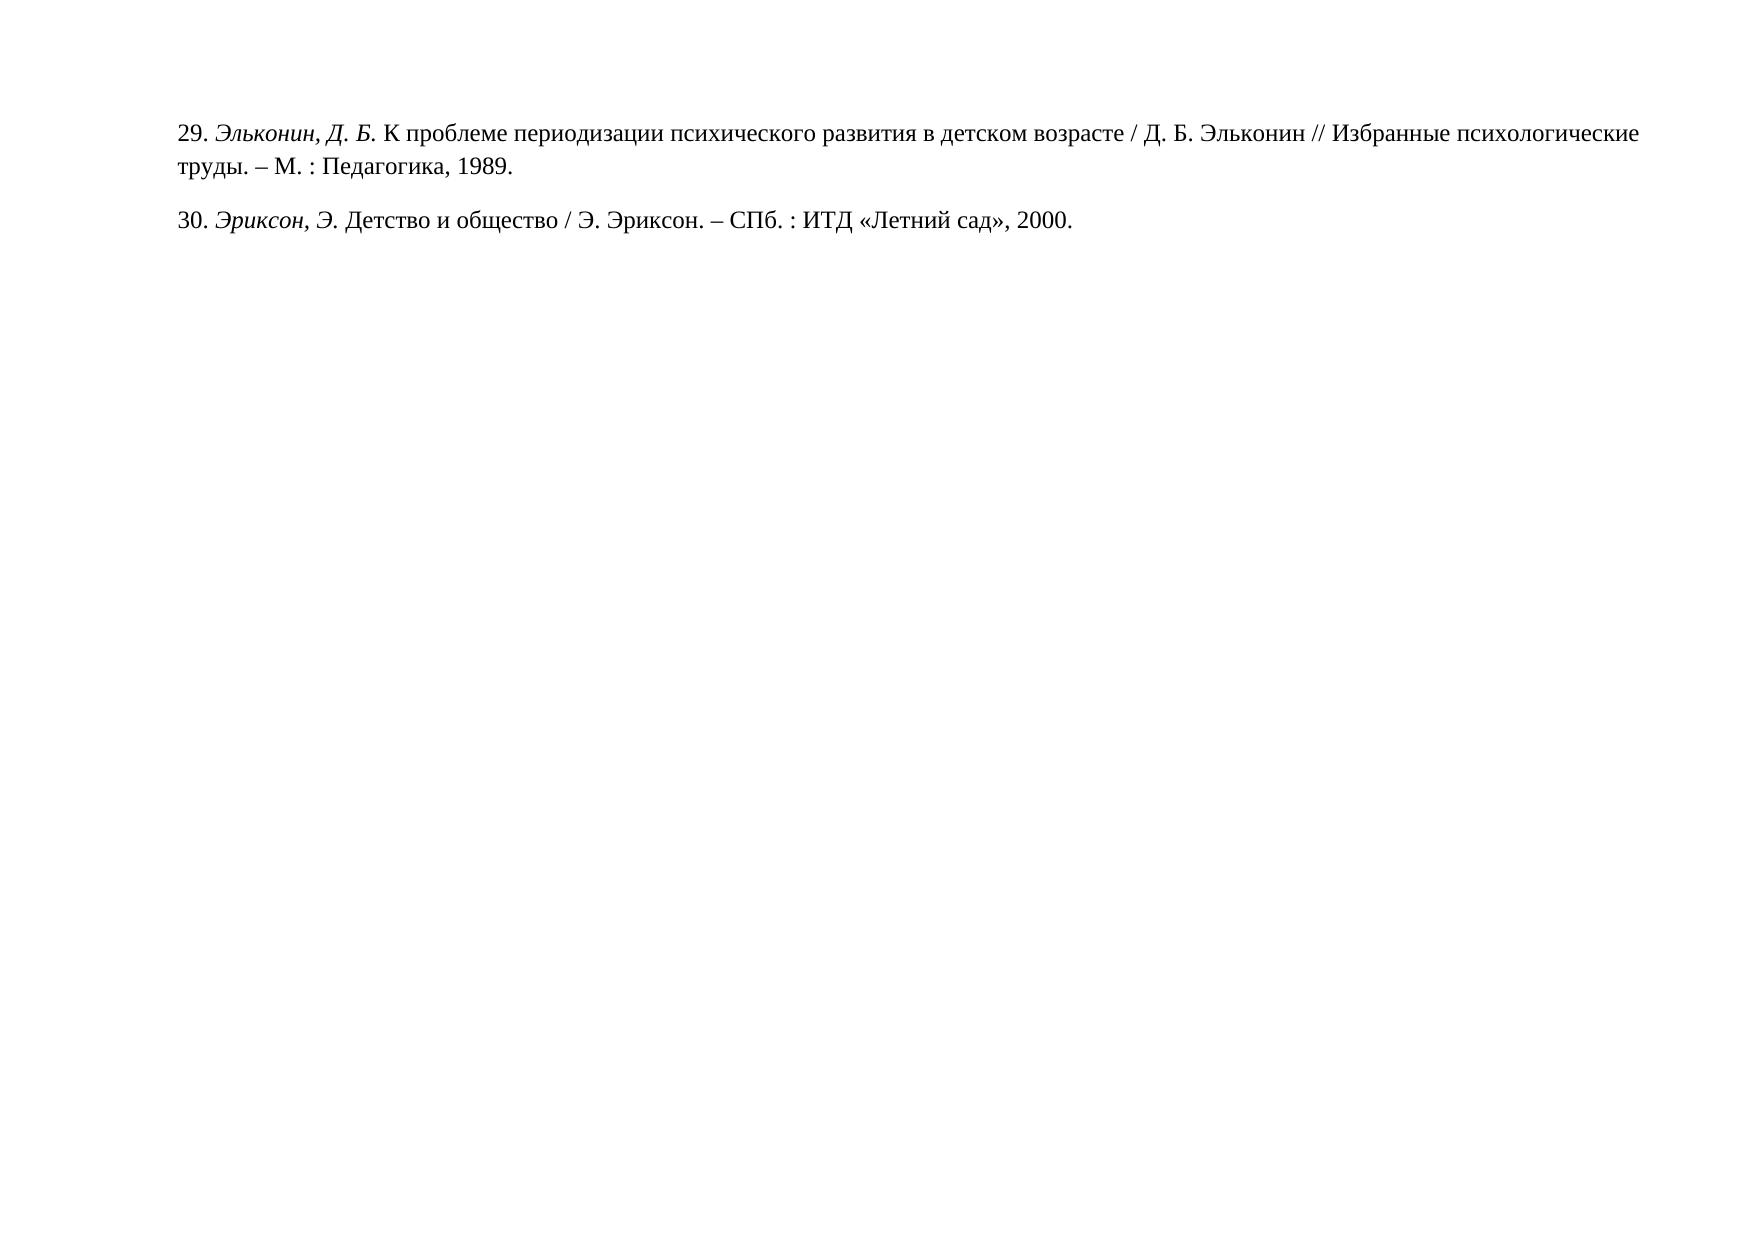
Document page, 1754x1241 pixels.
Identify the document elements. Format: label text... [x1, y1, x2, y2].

text 29. Эльконин, Д. Б. К проблеме периодизации психического развития в детском возрасте / Д. Б. Эльконин // Избранные психологические труды. – М. : Педагогика, 1989. [177, 118, 1665, 180]
text 30. Эриксон, Э. Детство и общество / Э. Эриксон. – СПб. : ИТД «Летний сад», 2000. [177, 205, 1665, 234]
